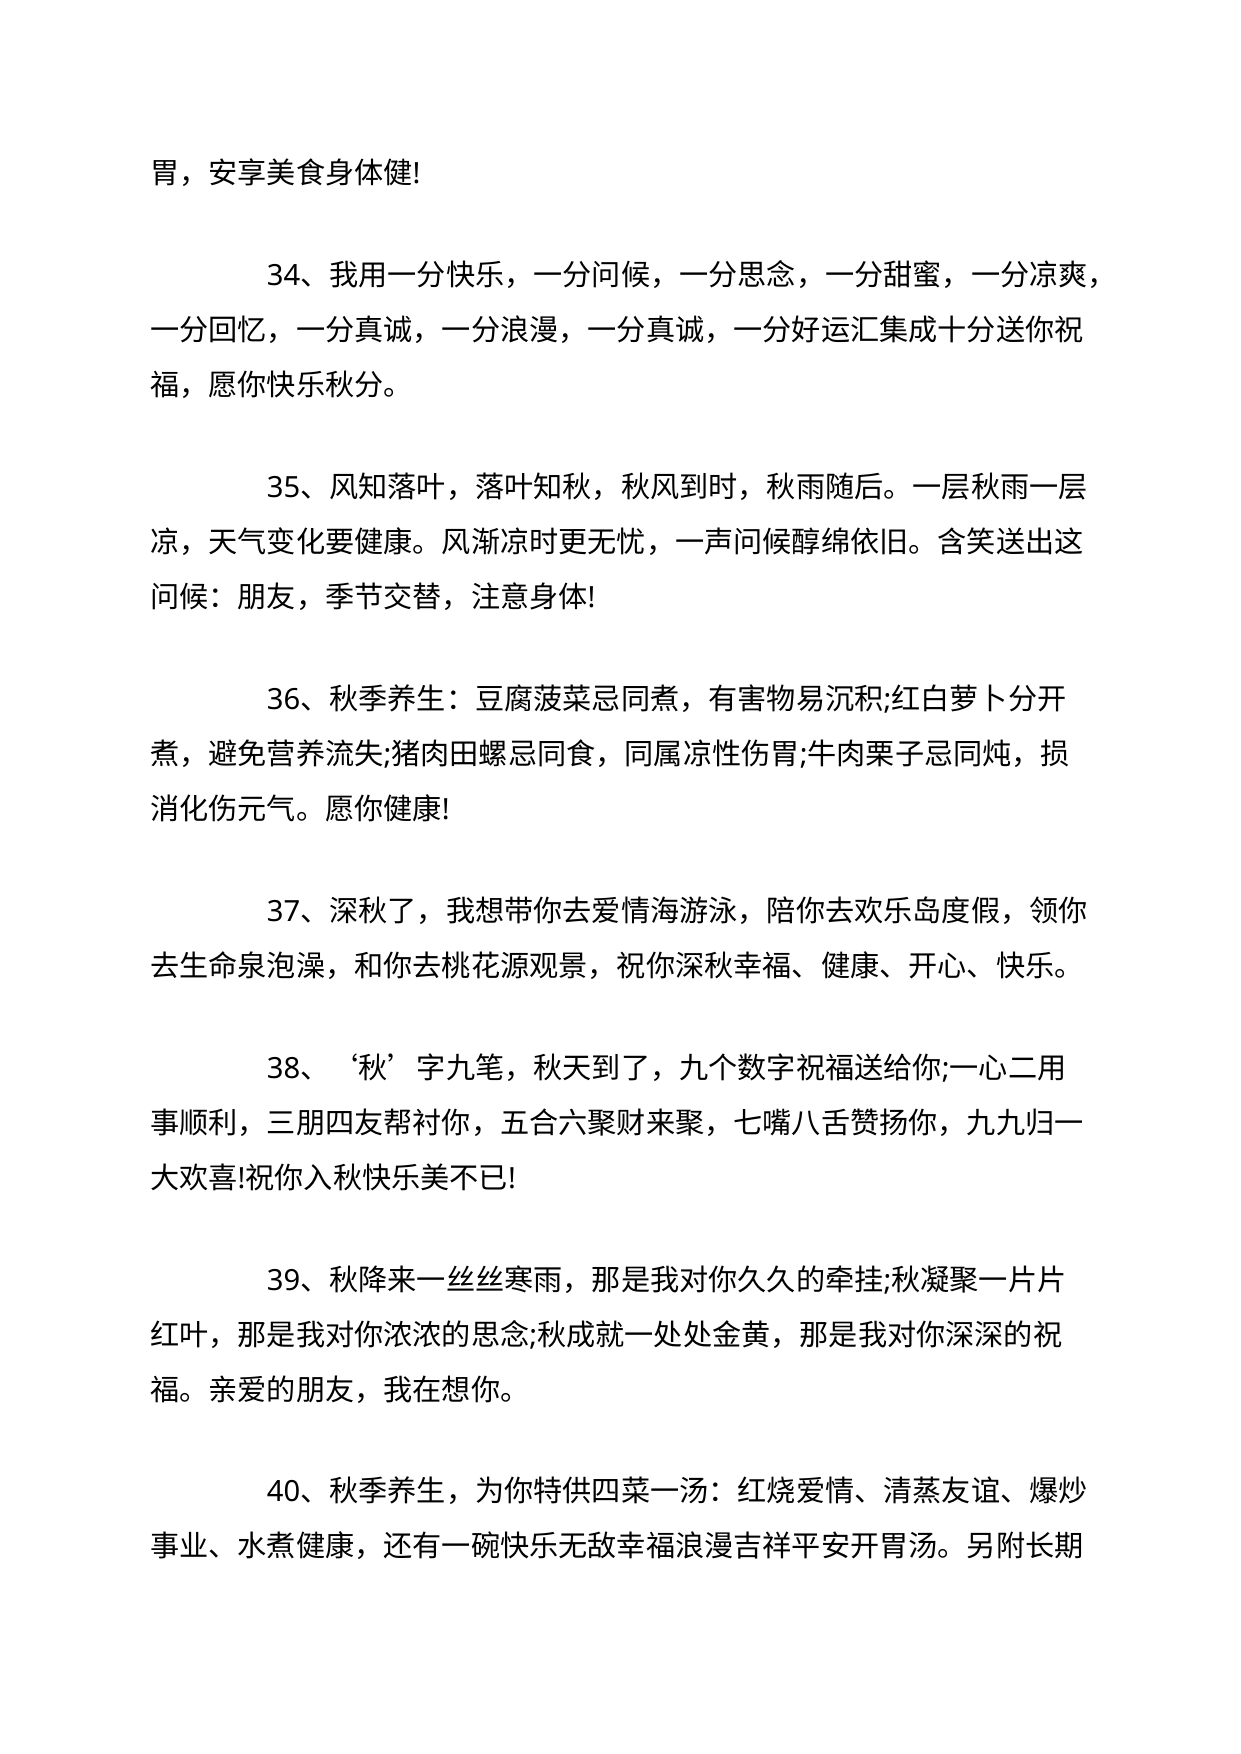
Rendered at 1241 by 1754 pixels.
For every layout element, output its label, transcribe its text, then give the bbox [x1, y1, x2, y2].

text 34、我用一分快乐，一分问候，一分思念，一分甜蜜，一分凉爽，一分回忆，一分真诚，一分浪漫，一分真诚，一分好运汇集成十分送你祝福，愿你快乐秋分。 [150, 252, 1090, 404]
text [150, 1468, 1090, 1565]
text 35、风知落叶，落叶知秋，秋风到时，秋雨随后。一层秋雨一层凉，天气变化要健康。风渐凉时更无忧，一声问候醇绵依旧。含笑送出这问候：朋友，季节交替，注意身体! [150, 464, 1090, 616]
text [150, 150, 1090, 192]
text 38、‘秋’字九笔，秋天到了，九个数字祝福送给你;一心二用事顺利，三朋四友帮衬你，五合六聚财来聚，七嘴八舌赞扬你，九九归一大欢喜!祝你入秋快乐美不已! [150, 1044, 1090, 1197]
text 39、秋降来一丝丝寒雨，那是我对你久久的牵挂;秋凝聚一片片红叶，那是我对你浓浓的思念;秋成就一处处金黄，那是我对你深深的祝福。亲爱的朋友，我在想你。 [150, 1256, 1090, 1408]
text 36、秋季养生：豆腐菠菜忌同煮，有害物易沉积;红白萝卜分开煮，避免营养流失;猪肉田螺忌同食，同属凉性伤胃;牛肉栗子忌同炖，损消化伤元气。愿你健康! [150, 676, 1090, 828]
text 37、深秋了，我想带你去爱情海游泳，陪你去欢乐岛度假，领你去生命泉泡澡，和你去桃花源观景，祝你深秋幸福、健康、开心、快乐。 [150, 887, 1090, 985]
